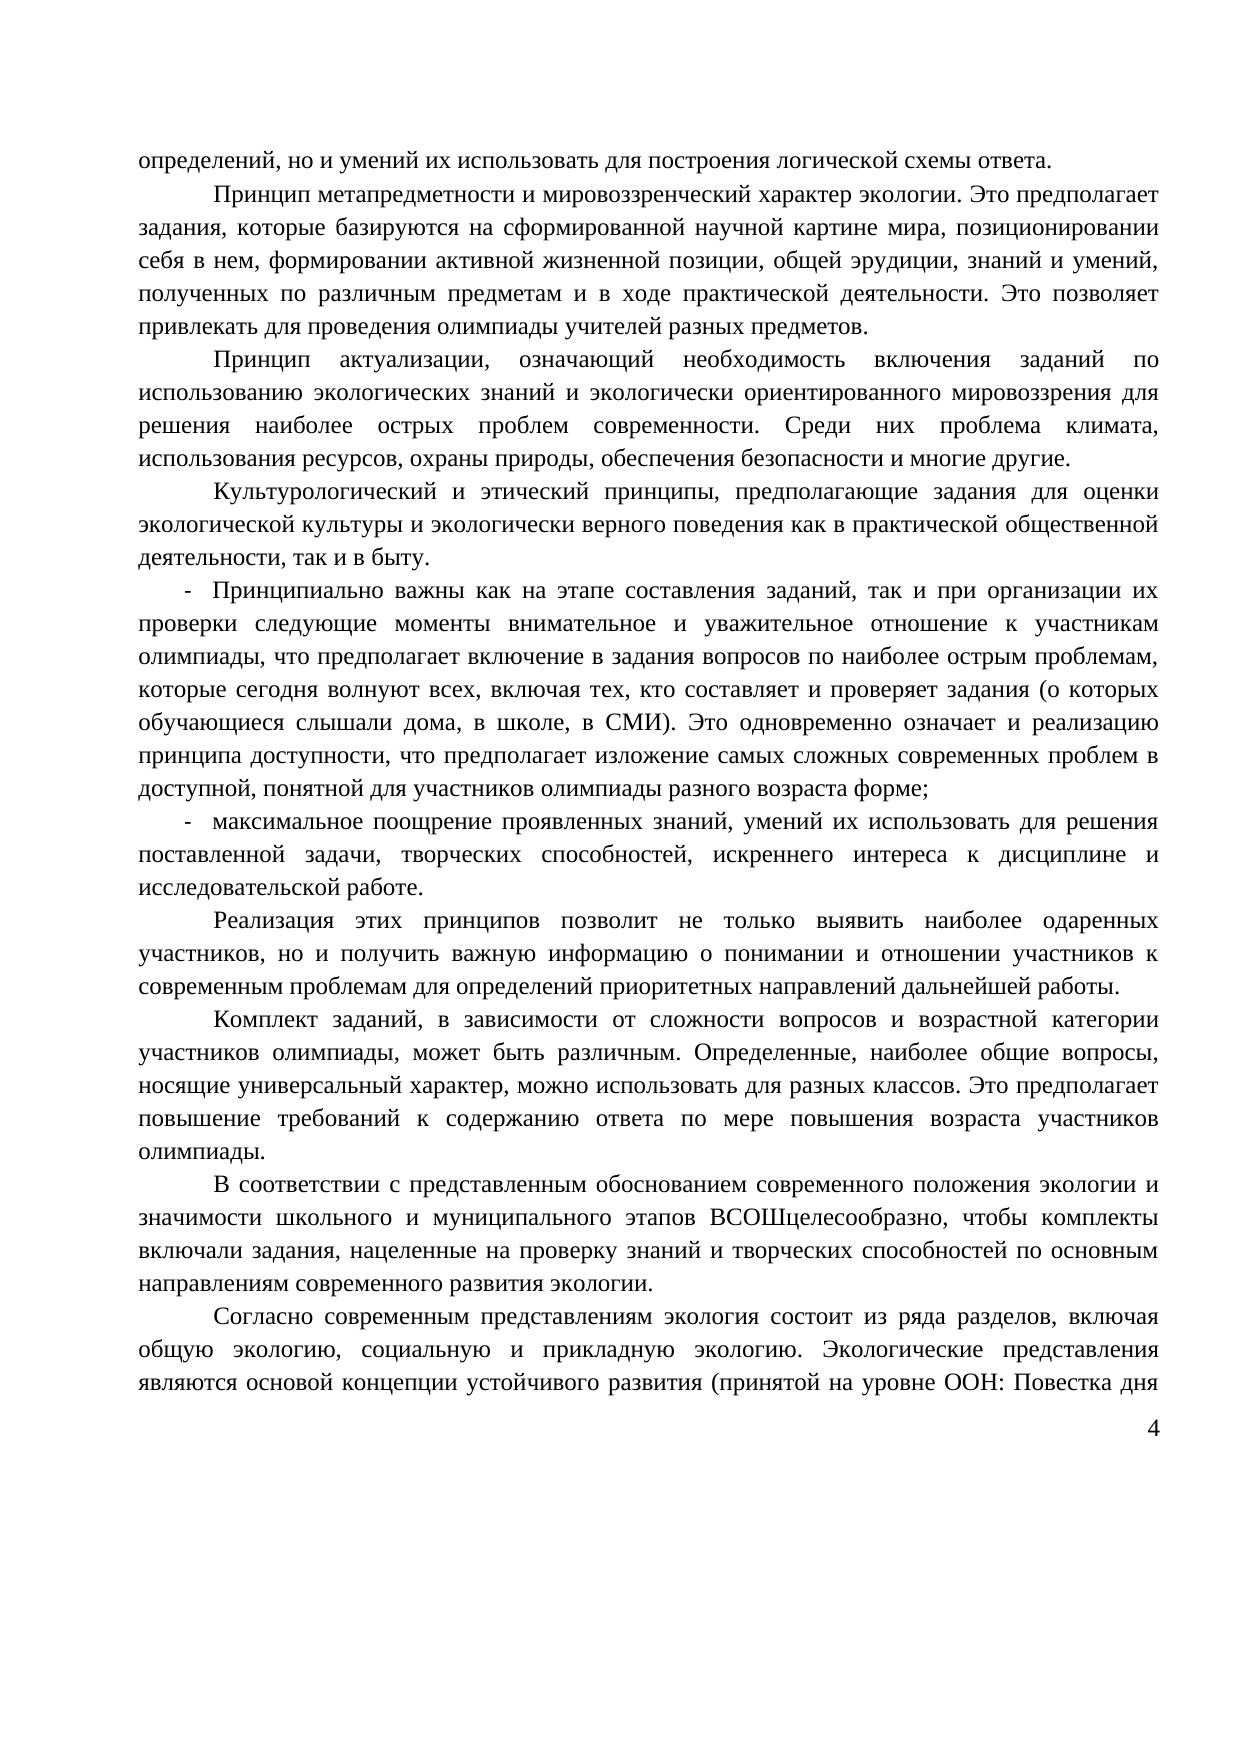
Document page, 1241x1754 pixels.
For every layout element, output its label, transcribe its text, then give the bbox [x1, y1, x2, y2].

text Принцип метапредметности и мировоззренческий характер экологии. Это предполагает задания, которые базируются на сформированной научной картине мира, позиционировании себя в нем, формировании активной жизненной позиции, общей эрудиции, знаний и умений, полученных по различным предметам и в ходе практической деятельности. Это позволяет привлекать для проведения олимпиады учителей разных предметов. [138, 179, 1160, 339]
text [138, 1301, 1160, 1396]
text Культурологический и этический принципы, предполагающие задания для оценки экологической культуры и экологически верного поведения как в практической общественной деятельности, так и в быту. [138, 476, 1160, 571]
text Реализация этих принципов позволит не только выявить наиболее одаренных участников, но и получить важную информацию о понимании и отношении участников к современным проблемам для определений приоритетных направлений дальнейшей работы. [138, 905, 1160, 1000]
text Комплект заданий, в зависимости от сложности вопросов и возрастной категории участников олимпиады, может быть различным. Определенные, наиболее общие вопросы, носящие универсальный характер, можно использовать для разных классов. Это предполагает повышение требований к содержанию ответа по мере повышения возраста участников олимпиады. [138, 1004, 1160, 1165]
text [138, 146, 1160, 174]
text В соответствии с представленным обоснованием современного положения экологии и значимости школьного и муниципального этапов ВСОШцелесообразно, чтобы комплекты включали задания, нацеленные на проверку знаний и творческих способностей по основным направлениям современного развития экологии. [138, 1169, 1160, 1297]
text Принцип актуализации, означающий необходимость включения заданий по использованию экологических знаний и экологически ориентированного мировоззрения для решения наиболее острых проблем современности. Среди них проблема климата, использования ресурсов, охраны природы, обеспечения безопасности и многие другие. [138, 344, 1160, 472]
list Принципиально важны как на этапе составления заданий, так и при организации их проверки следующие моменты внимательное и уважительное отношение к участникам олимпиады, что предполагает включение в задания вопросов по наиболее острым проблемам, которые сегодня волнуют всех, включая тех, кто составляет и проверяет задания (о которых обучающиеся слышали дома, в школе, в СМИ). Это одновременно означает и реализацию принципа доступности, что предполагает изложение самых сложных современных проблем в доступной, понятной для участников олимпиады разного возраста форме; [138, 575, 1160, 802]
list максимальное поощрение проявленных знаний, умений их использовать для решения поставленной задачи, творческих способностей, искреннего интереса к дисциплине и исследовательской работе. [138, 806, 1160, 901]
